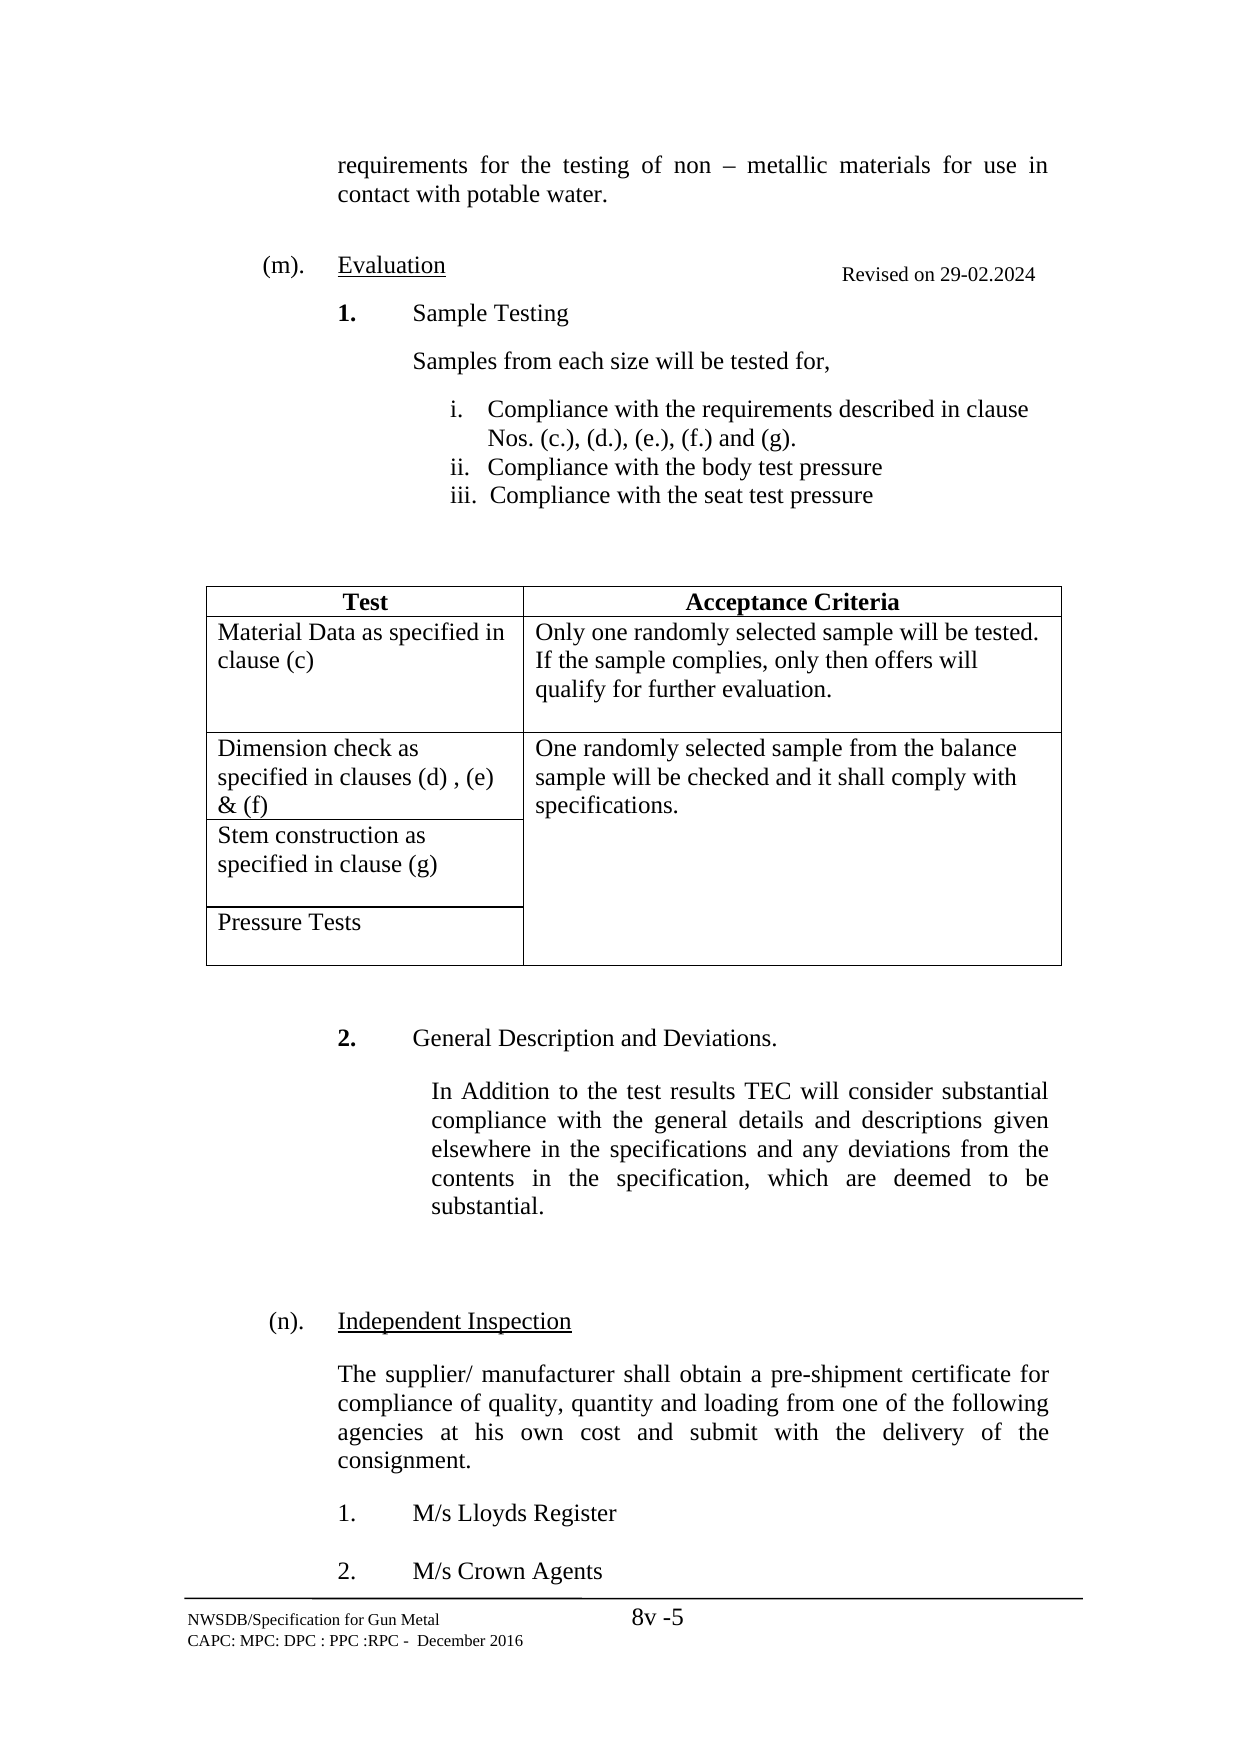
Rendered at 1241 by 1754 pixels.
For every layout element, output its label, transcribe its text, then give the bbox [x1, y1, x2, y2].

text iii. Compliance with the seat test pressure [450, 481, 1050, 509]
text (n). Independent Inspection [262, 1306, 1050, 1335]
list M/s Crown Agents [337, 1556, 1050, 1584]
list Sample Testing [337, 298, 1050, 327]
text i. Compliance with the requirements described in clause Nos. (c.), (d.), (e.), (f.) and (g). [450, 394, 1050, 452]
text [337, 150, 1050, 207]
list General Description and Deviations. [337, 1023, 1050, 1052]
table_cell Dimension check as specified in clauses (d) , (e) & (f) [207, 733, 523, 819]
table_cell Material Data as specified in clause (c) [207, 617, 523, 732]
table_cell Only one randomly selected sample will be tested. If the sample complies, only then offers will qualify for further evaluation. [524, 617, 1061, 732]
table_header Test [207, 587, 523, 616]
text The supplier/ manufacturer shall obtain a pre-shipment certificate for compliance of quality, quantity and loading from one of the following agencies at his own cost and submit with the delivery of the consignment. [337, 1359, 1050, 1474]
text In Addition to the test results TEC will consider substantial compliance with the general details and descriptions given elsewhere in the specifications and any deviations from the contents in the specification, which are deemed to be substantial. [431, 1076, 1050, 1220]
table_cell One randomly selected sample from the balance sample will be checked and it shall comply with specifications. [524, 733, 1061, 965]
text ii. Compliance with the body test pressure [450, 452, 1050, 481]
table_cell Stem construction as specified in clause (g) [207, 820, 523, 906]
text (m). Evaluation [262, 251, 1050, 279]
list M/s Lloyds Register [337, 1498, 1050, 1527]
text Samples from each size will be tested for, [412, 346, 1050, 375]
table_header Acceptance Criteria [524, 587, 1061, 616]
table_cell Pressure Tests [207, 908, 523, 965]
